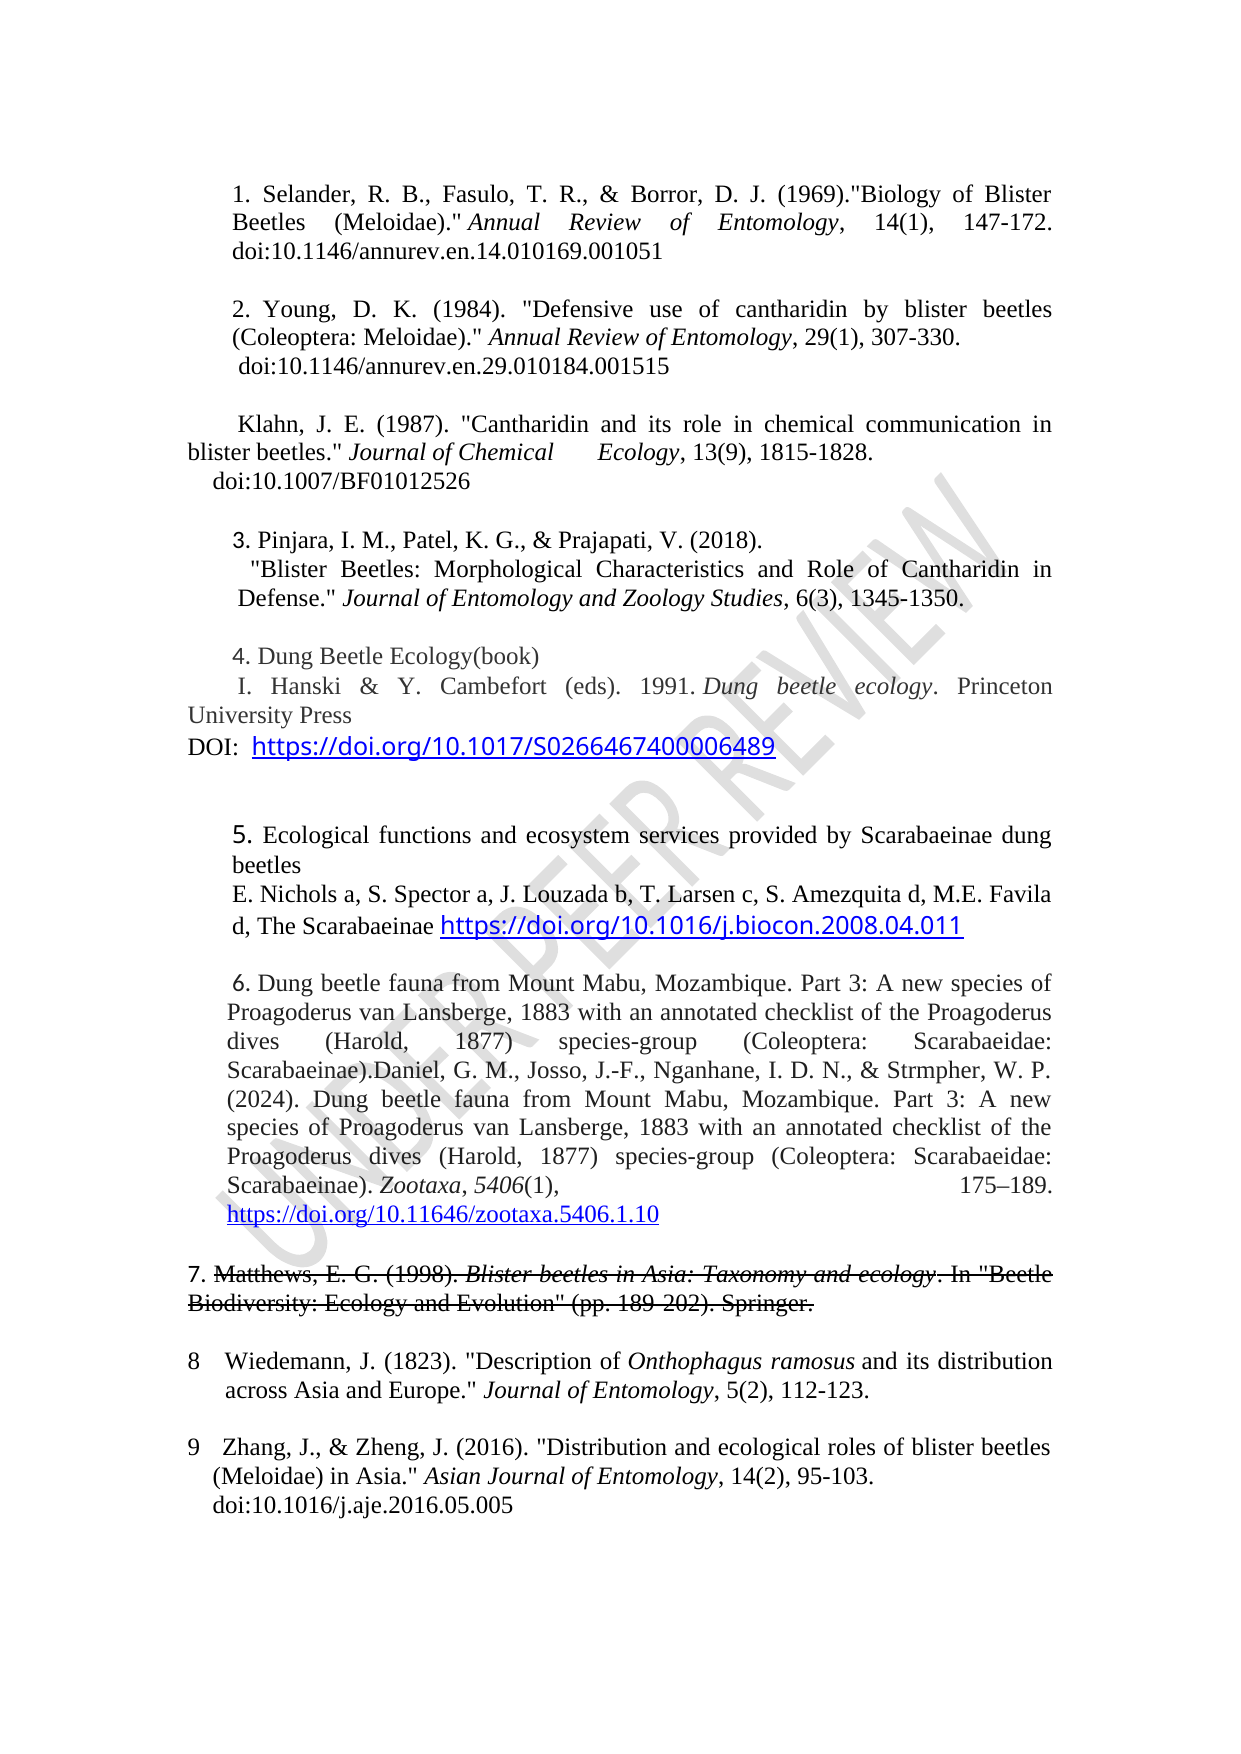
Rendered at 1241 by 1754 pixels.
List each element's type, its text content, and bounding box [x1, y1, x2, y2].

list Dung Beetle Ecology(book) [227, 641, 1053, 671]
text 9 Zhang, J., & Zheng, J. (2016). "Distribution and ecological roles of blister beetles (Meloidae) in Asia." Asian Journal of Entomology, 14(2), 95-103. doi:10.1016/j.aje.2016.05.005 [187, 1432, 1053, 1518]
text Klahn, J. E. (1987). "Cantharidin and its role in chemical communication in blister beetles." Journal of Chemical Ecology, 13(9), 1815-1828. doi:10.1007/BF01012526 [187, 409, 1053, 495]
text 7. Matthews, E. G. (1998). Blister beetles in Asia: Taxonomy and ecology. In "Beetle Biodiversity: Ecology and Evolution" (pp. 189-202). Springer. [187, 1258, 1053, 1317]
list Ecological functions and ecosystem services provided by Scarabaeinae dung beetles E. Nichols a, S. Spector a, J. Louzada b, T. Larsen c, S. Amezquita d, M.E. Favila d, The Scarabaeinae https://doi.org/10.1016/j.biocon.2008.04.011 [232, 816, 1053, 942]
text I. Hanski & Y. Cambefort (eds). 1991. Dung beetle ecology. Princeton University Press [187, 671, 1053, 728]
list Selander, R. B., Fasulo, T. R., & Borror, D. J. (1969)."Biology of Blister Beetles (Meloidae)." Annual Review of Entomology, 14(1), 147-172. doi:10.1146/annurev.en.14.010169.001051 [232, 179, 1053, 265]
list Dung beetle fauna from Mount Mabu, Mozambique. Part 3: A new species of Proagoderus van Lansberge, 1883 with an annotated checklist of the Proagoderus dives (Harold, 1877) species-group (Coleoptera: Scarabaeidae: Scarabaeinae).Daniel, G. M., Josso, J.-F., Nganhane, I. D. N., & Strmpher, W. P. (2024). Dung beetle fauna from Mount Mabu, Mozambique. Part 3: A new species of Proagoderus van Lansberge, 1883 with an annotated checklist of the Proagoderus dives (Harold, 1877) species-group (Coleoptera: Scarabaeidae: Scarabaeinae). Zootaxa, 5406(1), 175–189. https://doi.org/10.11646/zootaxa.5406.1.10 [227, 967, 1053, 1227]
text 8 Wiedemann, J. (1823). "Description of Onthophagus ramosus and its distribution across Asia and Europe." Journal of Entomology, 5(2), 112-123. [187, 1346, 1053, 1403]
text DOI: https://doi.org/10.1017/S0266467400006489 [187, 728, 1053, 763]
list Pinjara, I. M., Patel, K. G., & Prajapati, V. (2018). [227, 524, 1053, 554]
text "Blister Beetles: Morphological Characteristics and Role of Cantharidin in Defense." Journal of Entomology and Zoology Studies, 6(3), 1345-1350. [237, 554, 1053, 612]
list Young, D. K. (1984). "Defensive use of cantharidin by blister beetles (Coleoptera: Meloidae)." Annual Review of Entomology, 29(1), 307-330. doi:10.1146/annurev.en.29.010184.001515 [232, 294, 1053, 380]
